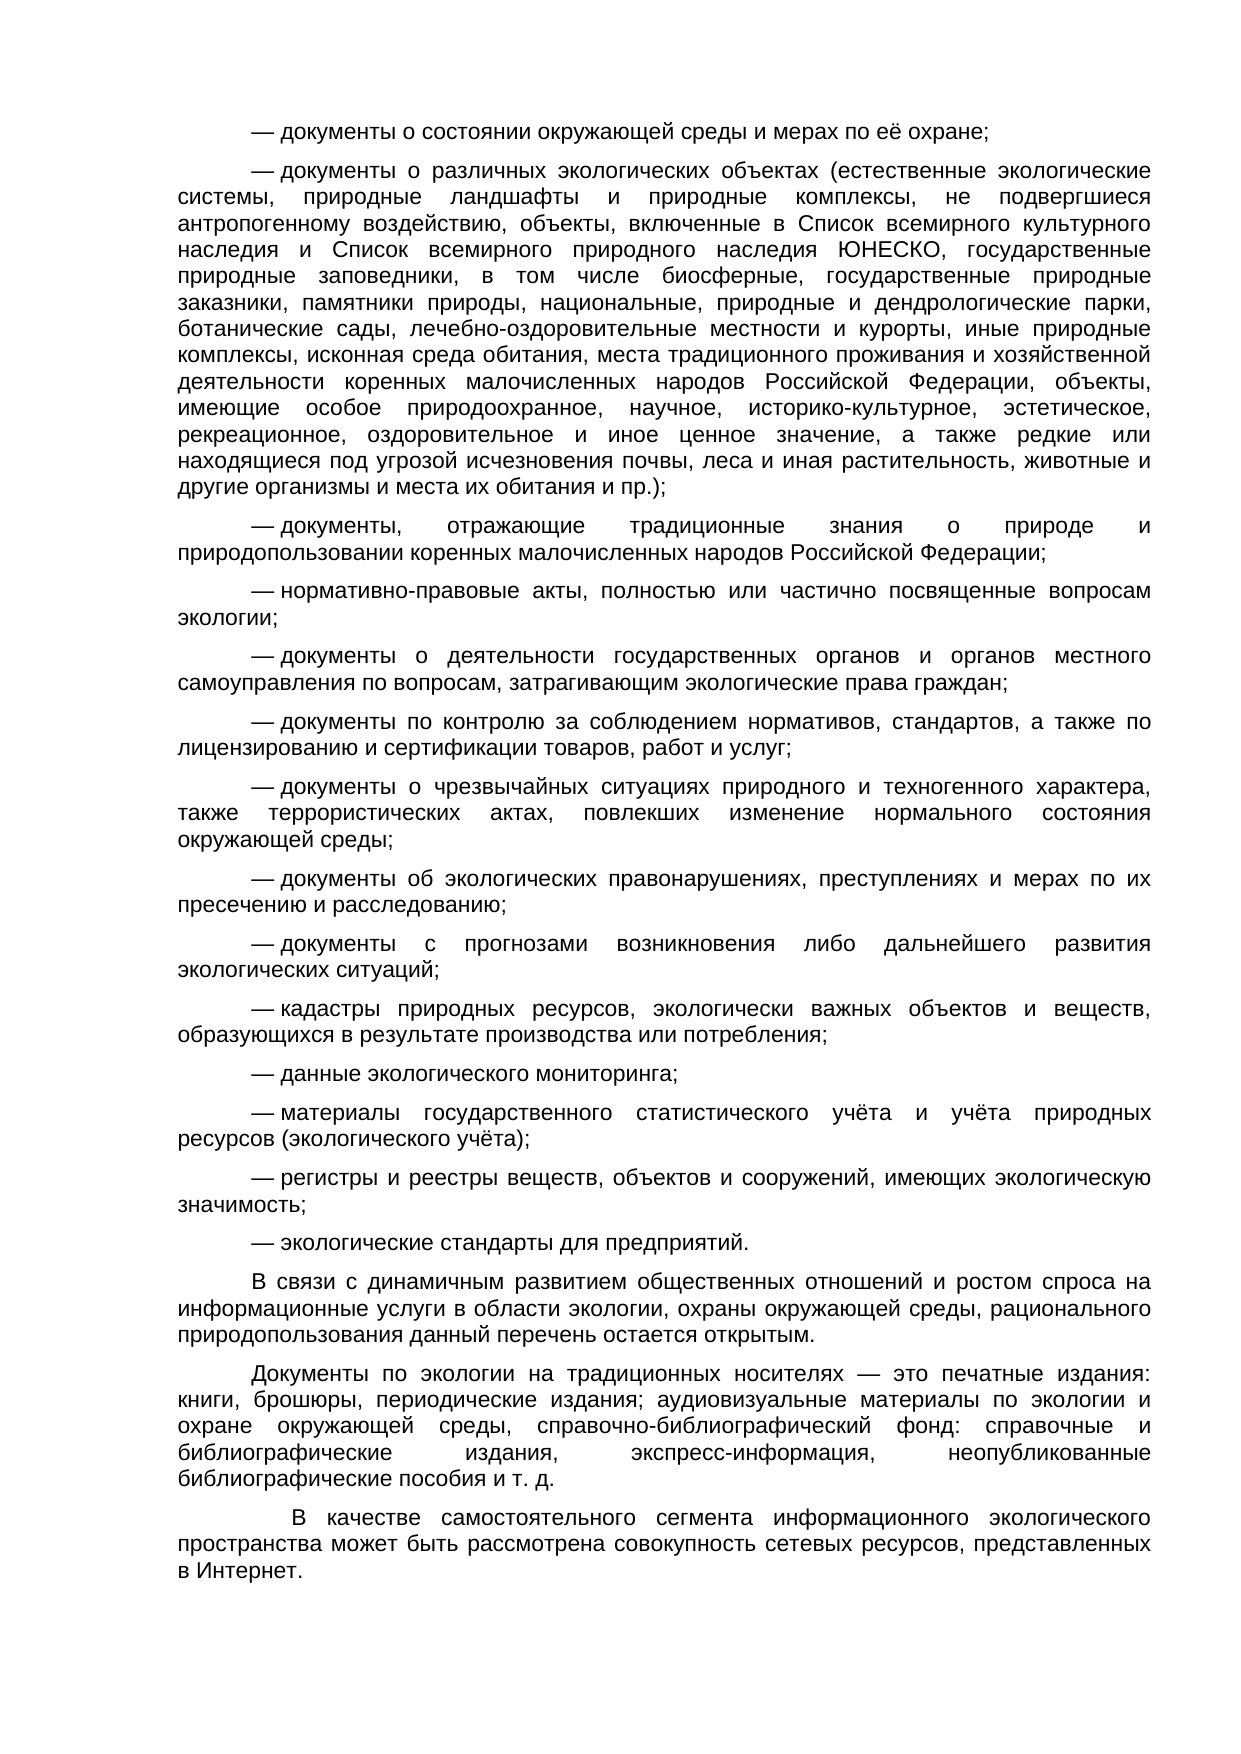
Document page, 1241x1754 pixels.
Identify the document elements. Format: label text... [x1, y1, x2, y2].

text — документы по контролю за соблюдением нормативов, стандартов, а также по лицензированию и сертификации товаров, работ и услуг; [177, 708, 1152, 760]
text — документы, отражающие традиционные знания о природе и природопользовании коренных малочисленных народов Российской Федерации; [177, 512, 1152, 565]
text — регистры и реестры веществ, объектов и сооружений, имеющих экологическую значимость; [177, 1164, 1152, 1217]
text — документы о чрезвычайных ситуациях природного и техногенного характера, также террористических актах, повлекших изменение нормального состояния окружающей среды; [177, 773, 1152, 852]
text — документы об экологических правонарушениях, преступлениях и мерах по их пресечению и расследованию; [177, 864, 1152, 917]
text — документы с прогнозами возникновения либо дальнейшего развития экологических ситуаций; [177, 930, 1152, 982]
text — экологические стандарты для предприятий. [177, 1229, 1152, 1256]
text В связи с динамичным развитием общественных отношений и ростом спроса на информационные услуги в области экологии, охраны окружающей среды, рационального природопользования данный перечень остается открытым. [177, 1268, 1152, 1347]
text — документы о деятельности государственных органов и органов местного самоуправления по вопросам, затрагивающим экологические права граждан; [177, 642, 1152, 695]
text — нормативно-правовые акты, полностью или частично посвященные вопросам экологии; [177, 577, 1152, 630]
text — документы о различных экологических объектах (естественные экологические системы, природные ландшафты и природные комплексы, не подвергшиеся антропогенному воздействию, объекты, включенные в Список всемирного культурного наследия и Список всемирного природного наследия ЮНЕСКО, государственные природные заповедники, в том числе биосферные, государственные природные заказники, памятники природы, национальные, природные и дендрологические парки, ботанические сады, лечебно-оздоровительные местности и курорты, иные природные комплексы, исконная среда обитания, места традиционного проживания и хозяйственной деятельности коренных малочисленных народов Российской Федерации, объекты, имеющие особое природоохранное, научное, историко-культурное, эстетическое, рекреационное, оздоровительное и иное ценное значение, а также редкие или находящиеся под угрозой исчезновения почвы, леса и иная растительность, животные и другие организмы и места их обитания и пр.); [177, 157, 1152, 499]
text В качестве самостоятельного сегмента информационного экологического пространства может быть рассмотрена совокупность сетевых ресурсов, представленных в Интернет. [177, 1504, 1152, 1583]
text Документы по экологии на традиционных носителях — это печатные издания: книги, брошюры, периодические издания; аудиовизуальные материалы по экологии и охране окружающей среды, справочно-библиографический фонд: справочные и библиографические издания, экспресс-информация, неопубликованные библиографические пособия и т. д. [177, 1360, 1152, 1492]
text — кадастры природных ресурсов, экологически важных объектов и веществ, образующихся в результате производства или потребления; [177, 995, 1152, 1048]
text — материалы государственного статистического учёта и учёта природных ресурсов (экологического учёта); [177, 1099, 1152, 1152]
text — данные экологического мониторинга; [177, 1060, 1152, 1086]
text — документы о состоянии окружающей среды и мерах по её охране; [177, 118, 1152, 144]
